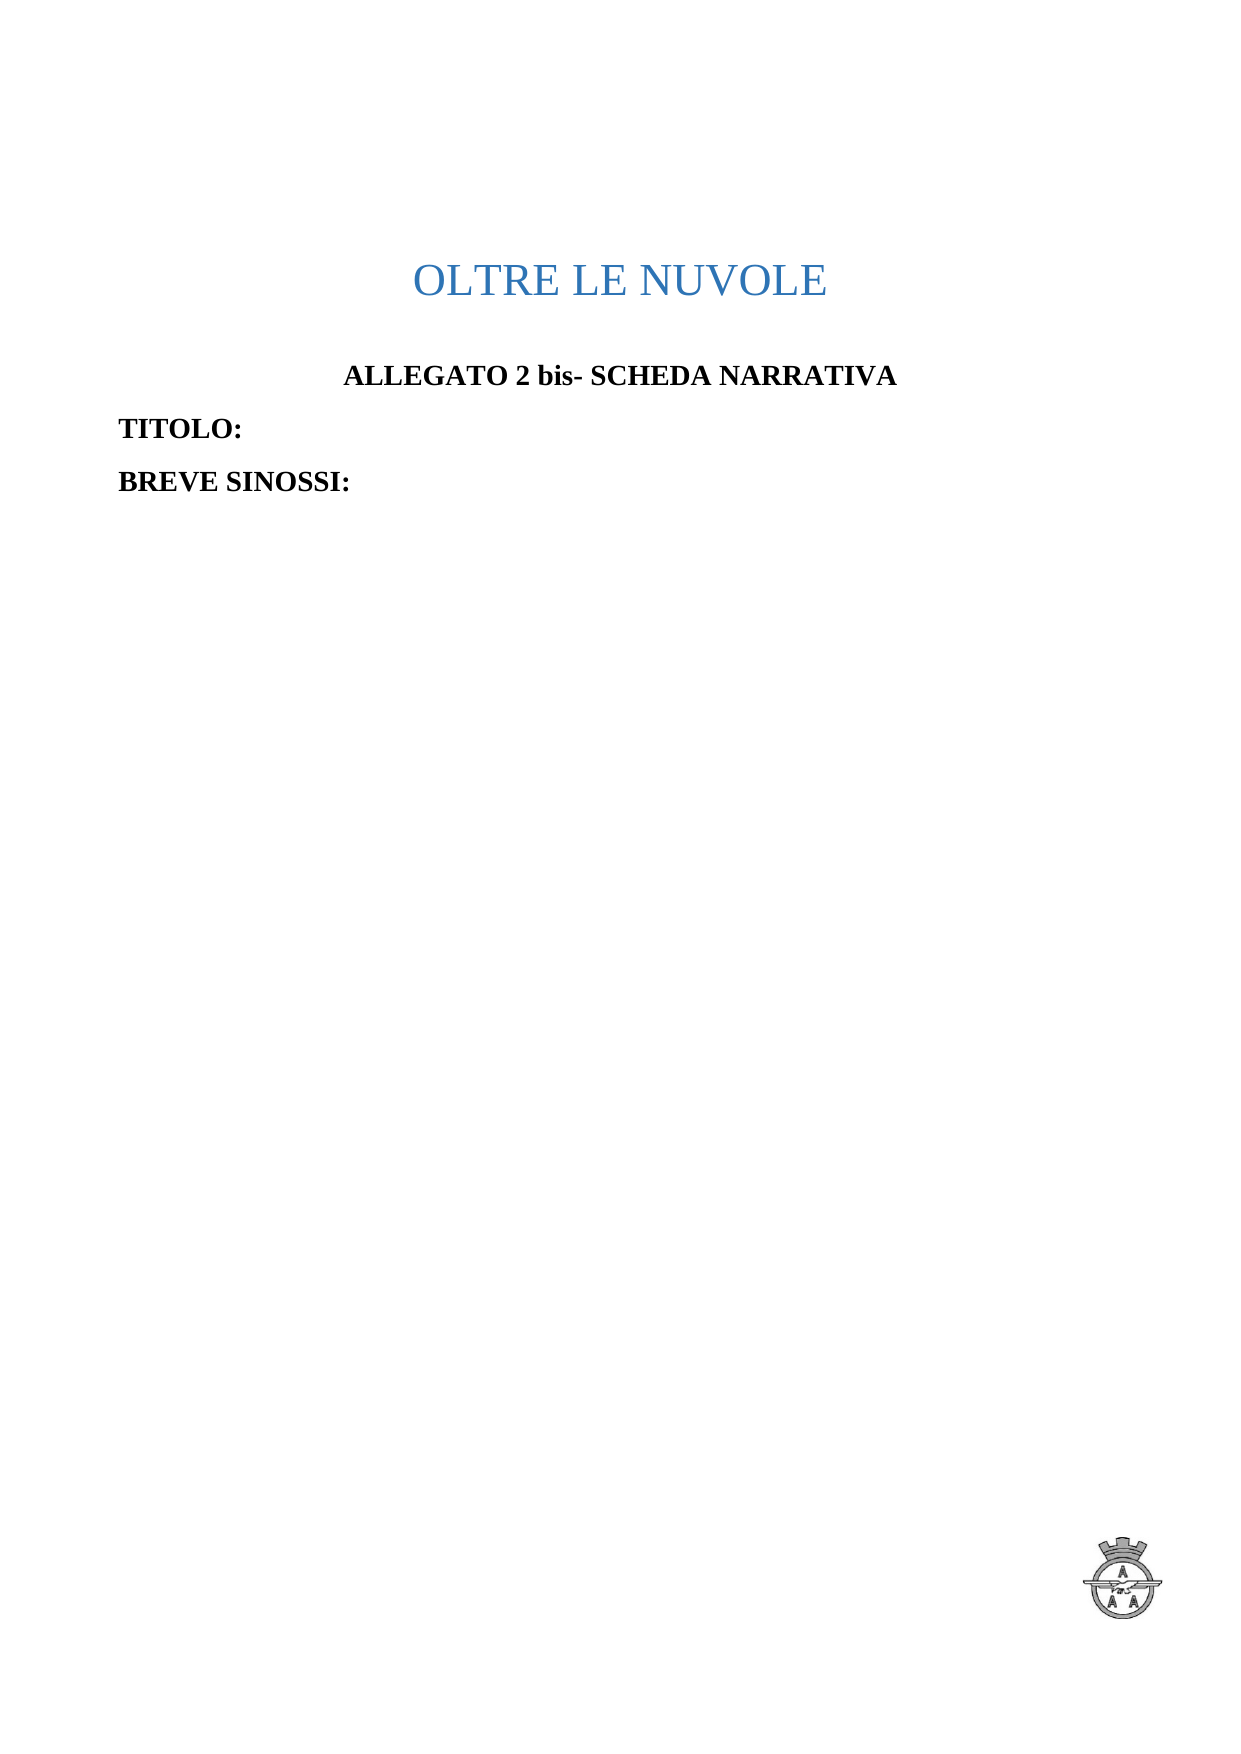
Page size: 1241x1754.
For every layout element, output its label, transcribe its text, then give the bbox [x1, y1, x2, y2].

text ALLEGATO 2 bis- SCHEDA NARRATIVA [118, 358, 1122, 392]
picture [1082, 1537, 1163, 1619]
text BREVE SINOSSI: [118, 464, 1122, 498]
text OLTRE LE NUVOLE [118, 253, 1122, 306]
text TITOLO: [118, 411, 1122, 445]
